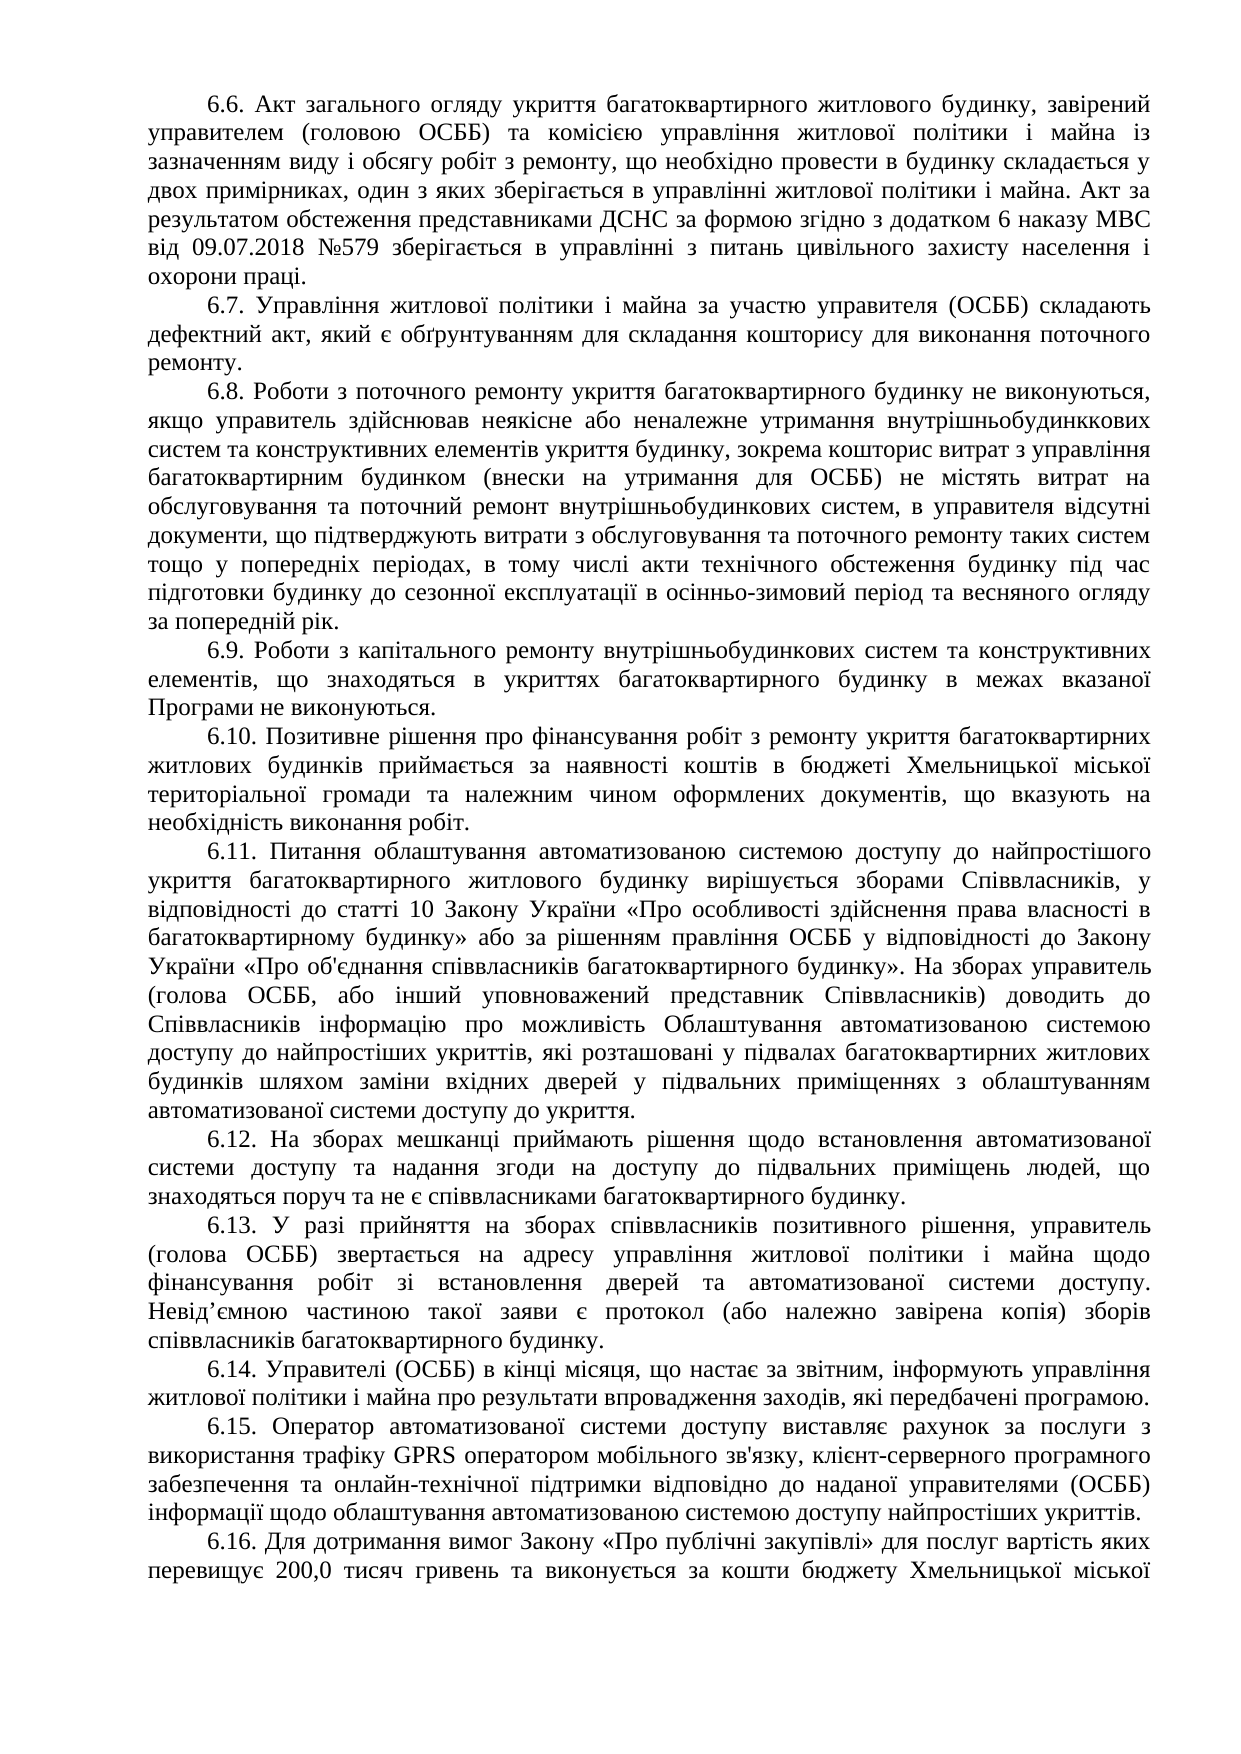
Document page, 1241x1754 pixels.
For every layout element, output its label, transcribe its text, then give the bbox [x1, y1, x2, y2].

text 6.6. Акт загального огляду укриття багатоквартирного житлового будинку, завірений управителем (головою ОСББ) та комісією управління житлової політики і майна із зазначенням виду і обсягу робіт з ремонту, що необхідно провести в будинку складається у двох примірниках, один з яких зберігається в управлінні житлової політики і майна. Акт за результатом обстеження представниками ДСНС за формою згідно з додатком 6 наказу МВС від 09.07.2018 №579 зберігається в управлінні з питань цивільного захисту населення і охорони праці. [148, 89, 1152, 290]
text 6.13. У разі прийняття на зборах співвласників позитивного рішення, управитель (голова ОСББ) звертається на адресу управління житлової політики і майна щодо фінансування робіт зі встановлення дверей та автоматизованої системи доступу. Невід’ємною частиною такої заяви є протокол (або належно завірена копія) зборів співвласників багатоквартирного будинку. [148, 1210, 1152, 1354]
text 6.11. Питання облаштування автоматизованою системою доступу до найпростішого укриття багатоквартирного житлового будинку вирішується зборами Співвласників, у відповідності до статті 10 Закону України «Про особливості здійснення права власності в багатоквартирному будинку» або за рішенням правління ОСББ у відповідності до Закону України «Про об'єднання співвласників багатоквартирного будинку». На зборах управитель (голова ОСББ, або інший уповноважений представник Співвласників) доводить до Співвласників інформацію про можливість Облаштування автоматизованою системою доступу до найпростіших укриттів, які розташовані у підвалах багатоквартирних житлових будинків шляхом заміни вхідних дверей у підвальних приміщеннях з облаштуванням автоматизованої системи доступу до укриття. [148, 836, 1152, 1124]
text 6.7. Управління житлової політики і майна за участю управителя (ОСББ) складають дефектний акт, який є обґрунтуванням для складання кошторису для виконання поточного ремонту. [148, 290, 1152, 376]
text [148, 1526, 1152, 1584]
text 6.9. Роботи з капітального ремонту внутрішньобудинкових систем та конструктивних елементів, що знаходяться в укриттях багатоквартирного будинку в межах вказаної Програми не виконуються. [148, 635, 1152, 721]
text 6.12. На зборах мешканці приймають рішення щодо встановлення автоматизованої системи доступу та надання згоди на доступу до підвальних приміщень людей, що знаходяться поруч та не є співвласниками багатоквартирного будинку. [148, 1124, 1152, 1210]
text 6.10. Позитивне рішення про фінансування робіт з ремонту укриття багатоквартирних житлових будинків приймається за наявності коштів в бюджеті Хмельницької міської територіальної громади та належним чином оформлених документів, що вказують на необхідність виконання робіт. [148, 721, 1152, 836]
text 6.14. Управителі (ОСББ) в кінці місяця, що настає за звітним, інформують управління житлової політики і майна про результати впровадження заходів, які передбачені програмою. [148, 1354, 1152, 1411]
text 6.15. Оператор автоматизованої системи доступу виставляє рахунок за послуги з використання трафіку GPRS оператором мобільного зв'язку, клієнт-серверного програмного забезпечення та онлайн-технічної підтримки відповідно до наданої управителями (ОСББ) інформації щодо облаштування автоматизованою системою доступу найпростіших укриттів. [148, 1411, 1152, 1526]
text 6.8. Роботи з поточного ремонту укриття багатоквартирного будинку не виконуються, якщо управитель здійснював неякісне або неналежне утримання внутрішньобудинккових систем та конструктивних елементів укриття будинку, зокрема кошторис витрат з управління багатоквартирним будинком (внески на утримання для ОСББ) не містять витрат на обслуговування та поточний ремонт внутрішньобудинкових систем, в управителя відсутні документи, що підтверджують витрати з обслуговування та поточного ремонту таких систем тощо у попередніх періодах, в тому числі акти технічного обстеження будинку під час підготовки будинку до сезонної експлуатації в осінньо-зимовий період та весняного огляду за попередній рік. [148, 376, 1152, 635]
